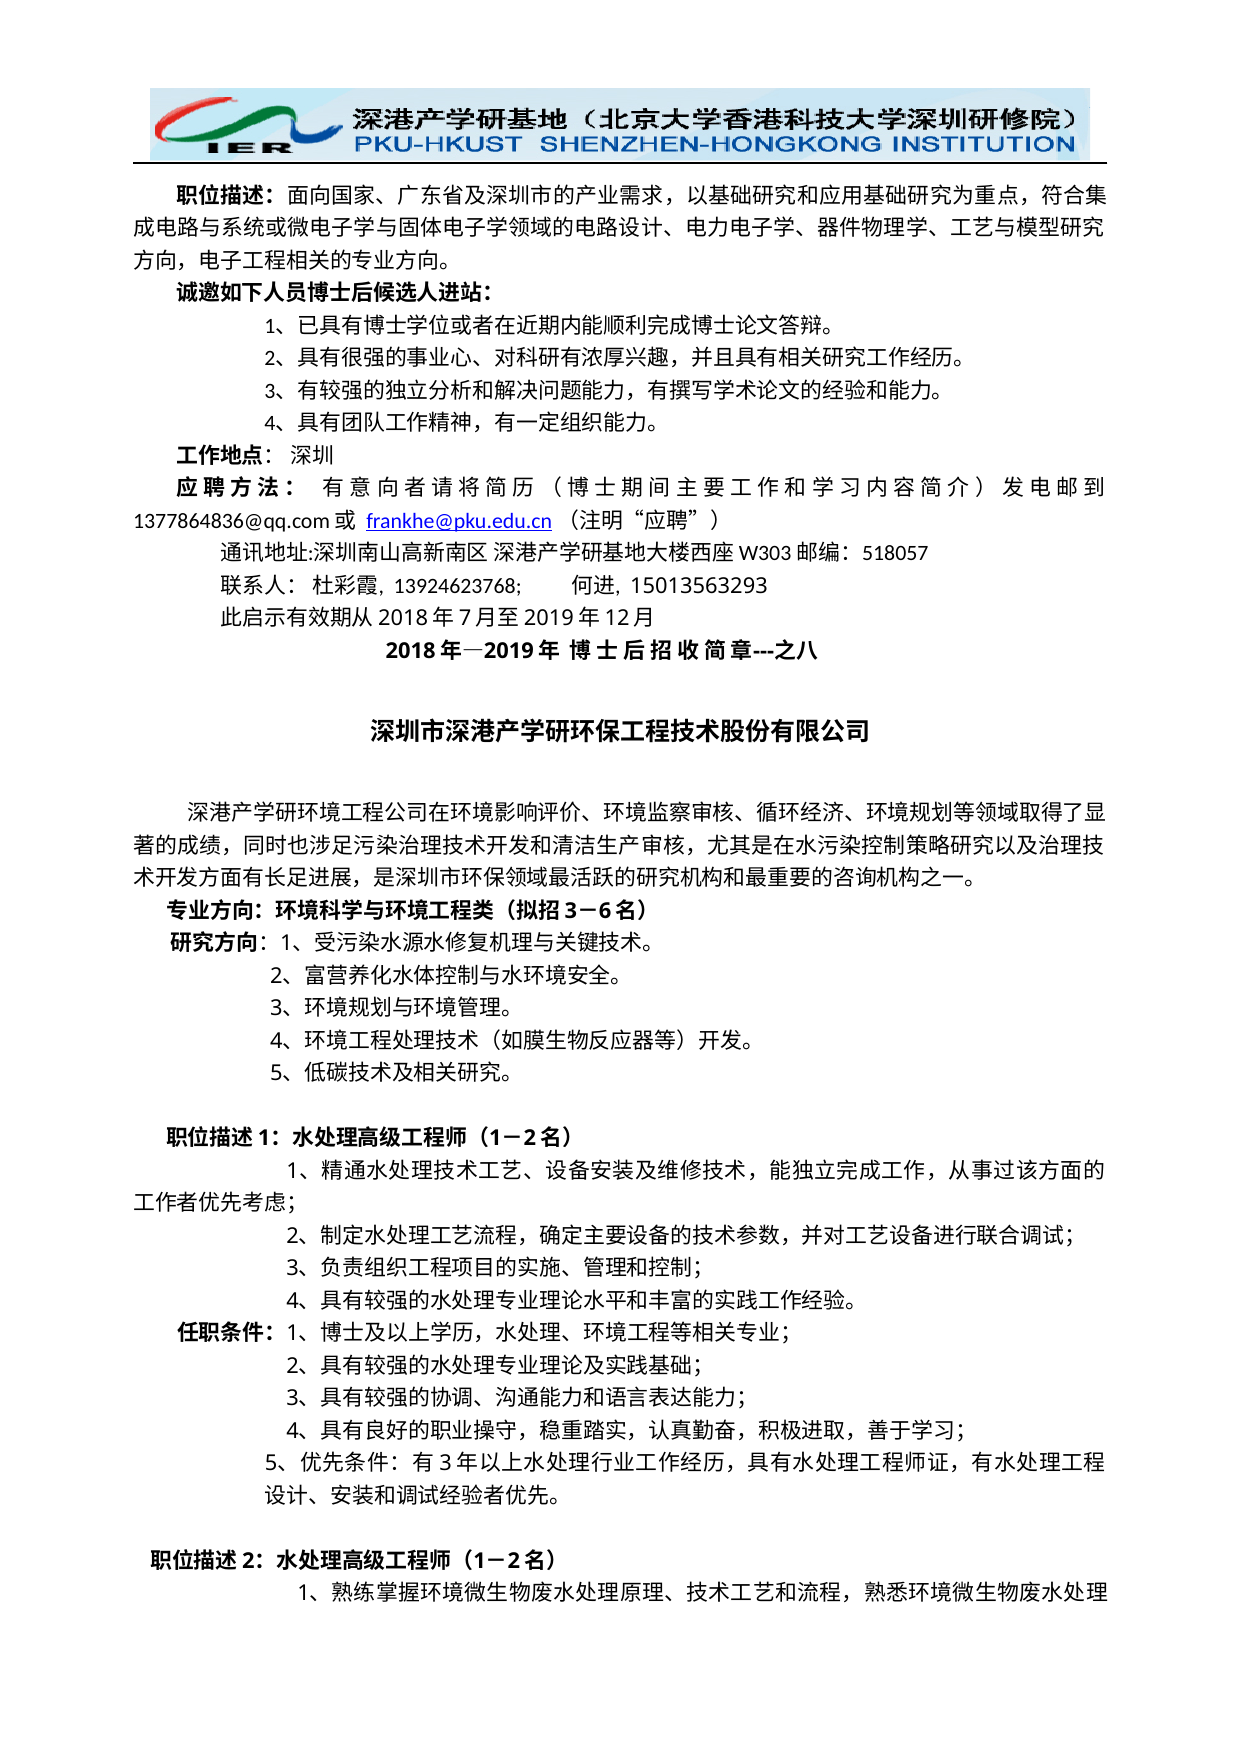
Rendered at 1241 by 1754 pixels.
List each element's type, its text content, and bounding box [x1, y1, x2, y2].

text 研究方向：1、受污染水源水修复机理与关键技术。 [171, 925, 1107, 957]
text 4、具有团队工作精神，有一定组织能力。 [133, 405, 1107, 437]
text 任职条件：1、博士及以上学历，水处理、环境工程等相关专业； [133, 1315, 1107, 1347]
text 职位描述2：水处理高级工程师（1－2名） [133, 1542, 1107, 1575]
list 熟练掌握环境微生物废水处理原理、技术工艺和流程，熟悉环境微生物废水处理剂与相关设备，能独立 [133, 1575, 1107, 1607]
text 5、低碳技术及相关研究。 [215, 1055, 1107, 1087]
text 深圳市深港产学研环保工程技术股份有限公司 [133, 697, 1107, 762]
text 4、具有较强的水处理专业理论水平和丰富的实践工作经验。 [133, 1282, 1107, 1315]
text 应聘方法： 有意向者请将简历（博士期间主要工作和学习内容简介）发电邮到 1377864836@qq.com或 frankhe@pku.edu.cn （注明“应聘”） [133, 470, 1107, 535]
text 专业方向：环境科学与环境工程类（拟招3－6名） [133, 892, 1107, 925]
text 4、环境工程处理技术（如膜生物反应器等）开发。 [215, 1022, 1107, 1055]
text 2018年—2019年 博 士 后 招 收 简 章---之八 [133, 632, 1107, 665]
text 1、精通水处理技术工艺、设备安装及维修技术，能独立完成工作，从事过该方面的工作者优先考虑； [133, 1152, 1107, 1217]
text 深港产学研环境工程公司在环境影响评价、环境监察审核、循环经济、环境规划等领域取得了显著的成绩，同时也涉足污染治理技术开发和清洁生产审核，尤其是在水污染控制策略研究以及治理技术开发方面有长足进展，是深圳市环保领域最活跃的研究机构和最重要的咨询机构之一。 [133, 795, 1107, 892]
text 此启示有效期从2018年7月至2019年12月 [133, 600, 1107, 632]
text 5、优先条件：有3年以上水处理行业工作经历，具有水处理工程师证，有水处理工程设计、安装和调试经验者优先。 [264, 1445, 1107, 1510]
text 2、具有很强的事业心、对科研有浓厚兴趣，并且具有相关研究工作经历。 [133, 340, 1107, 372]
text 3、环境规划与环境管理。 [215, 990, 1107, 1022]
picture [150, 88, 1091, 161]
text 联系人： 杜彩霞, 13924623768; 何进, 15013563293 [133, 567, 1107, 600]
text 通讯地址:深圳南山高新南区 深港产学研基地大楼西座W303 邮编：518057 [133, 535, 1107, 567]
text 2、具有较强的水处理专业理论及实践基础； [133, 1347, 1107, 1380]
text 2、制定水处理工艺流程，确定主要设备的技术参数，并对工艺设备进行联合调试； [133, 1217, 1107, 1250]
text 3、具有较强的协调、沟通能力和语言表达能力； [133, 1380, 1107, 1412]
text 职位描述1：水处理高级工程师（1－2名） [133, 1120, 1107, 1152]
text 4、具有良好的职业操守，稳重踏实，认真勤奋，积极进取，善于学习； [133, 1412, 1107, 1445]
text 职位描述：面向国家、广东省及深圳市的产业需求，以基础研究和应用基础研究为重点，符合集成电路与系统或微电子学与固体电子学领域的电路设计、电力电子学、器件物理学、工艺与模型研究方向，电子工程相关的专业方向。 [133, 177, 1107, 275]
text 诚邀如下人员博士后候选人进站： [133, 275, 1107, 307]
text 工作地点： 深圳 [133, 437, 1107, 470]
text 1、已具有博士学位或者在近期内能顺利完成博士论文答辩。 [133, 307, 1107, 340]
text 3、负责组织工程项目的实施、管理和控制； [133, 1250, 1107, 1282]
text 3、有较强的独立分析和解决问题能力，有撰写学术论文的经验和能力。 [133, 372, 1107, 405]
text 2、富营养化水体控制与水环境安全。 [215, 957, 1107, 990]
